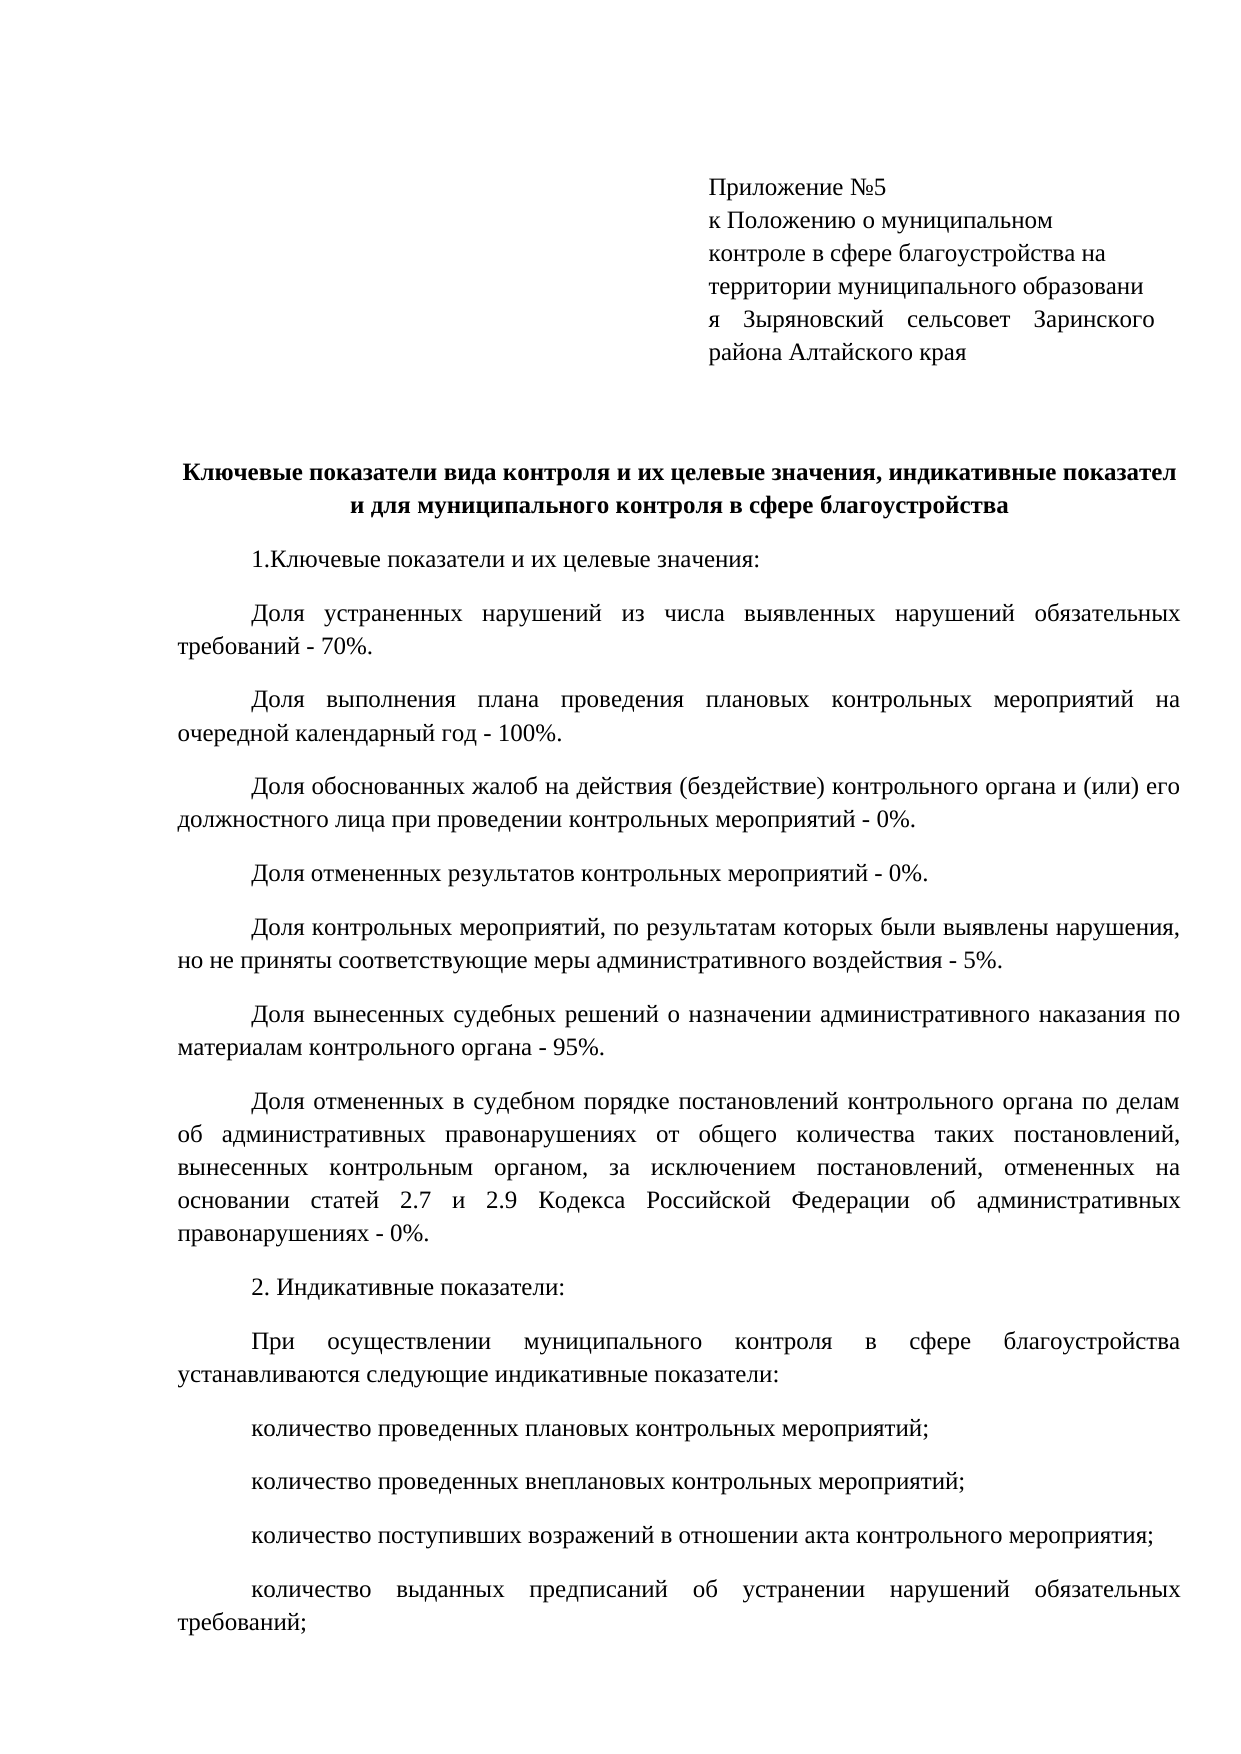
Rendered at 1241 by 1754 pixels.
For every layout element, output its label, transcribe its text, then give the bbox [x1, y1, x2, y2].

text 1.Ключевые показатели и их целевые значения: [177, 544, 1181, 573]
text количество выданных предписаний об устранении нарушений обязательных требований; [177, 1574, 1181, 1636]
text Доля устраненных нарушений из числа выявленных нарушений обязательных требований - 70%. [177, 598, 1181, 659]
text количество поступивших возражений в отношении акта контрольного мероприятия; [177, 1520, 1181, 1549]
text Доля контрольных мероприятий, по результатам которых были выявлены нарушения, но не приняты соответствующие меры административного воздействия - 5%. [177, 912, 1181, 974]
text 2. Индикативные показатели: [177, 1272, 1181, 1301]
text Доля вынесенных судебных решений о назначении административного наказания по материалам контрольного органа - 95%. [177, 999, 1181, 1061]
table_header Приложение №5 к Положению о муниципальном контроле в сфере благоустройства на территории муниципального образования Зыряновский сельсовет Заринского района Алтайского края [697, 172, 1166, 457]
text Доля отмененных результатов контрольных мероприятий - 0%. [177, 858, 1181, 887]
text При осуществлении муниципального контроля в сфере благоустройства устанавливаются следующие индикативные показатели: [177, 1326, 1181, 1387]
text Доля отмененных в судебном порядке постановлений контрольного органа по делам об административных правонарушениях от общего количества таких постановлений, вынесенных контрольным органом, за исключением постановлений, отмененных на основании статей 2.7 и 2.9 Кодекса Российской Федерации об административных правонарушениях - 0%. [177, 1086, 1181, 1247]
text Ключевые показатели вида контроля и их целевые значения, индикативные показатели для муниципального контроля в сфере благоустройства [177, 457, 1181, 519]
text количество проведенных внеплановых контрольных мероприятий; [177, 1466, 1181, 1495]
text Доля обоснованных жалоб на действия (бездействие) контрольного органа и (или) его должностного лица при проведении контрольных мероприятий - 0%. [177, 771, 1181, 833]
text количество проведенных плановых контрольных мероприятий; [177, 1413, 1181, 1441]
text Доля выполнения плана проведения плановых контрольных мероприятий на очередной календарный год - 100%. [177, 684, 1181, 746]
